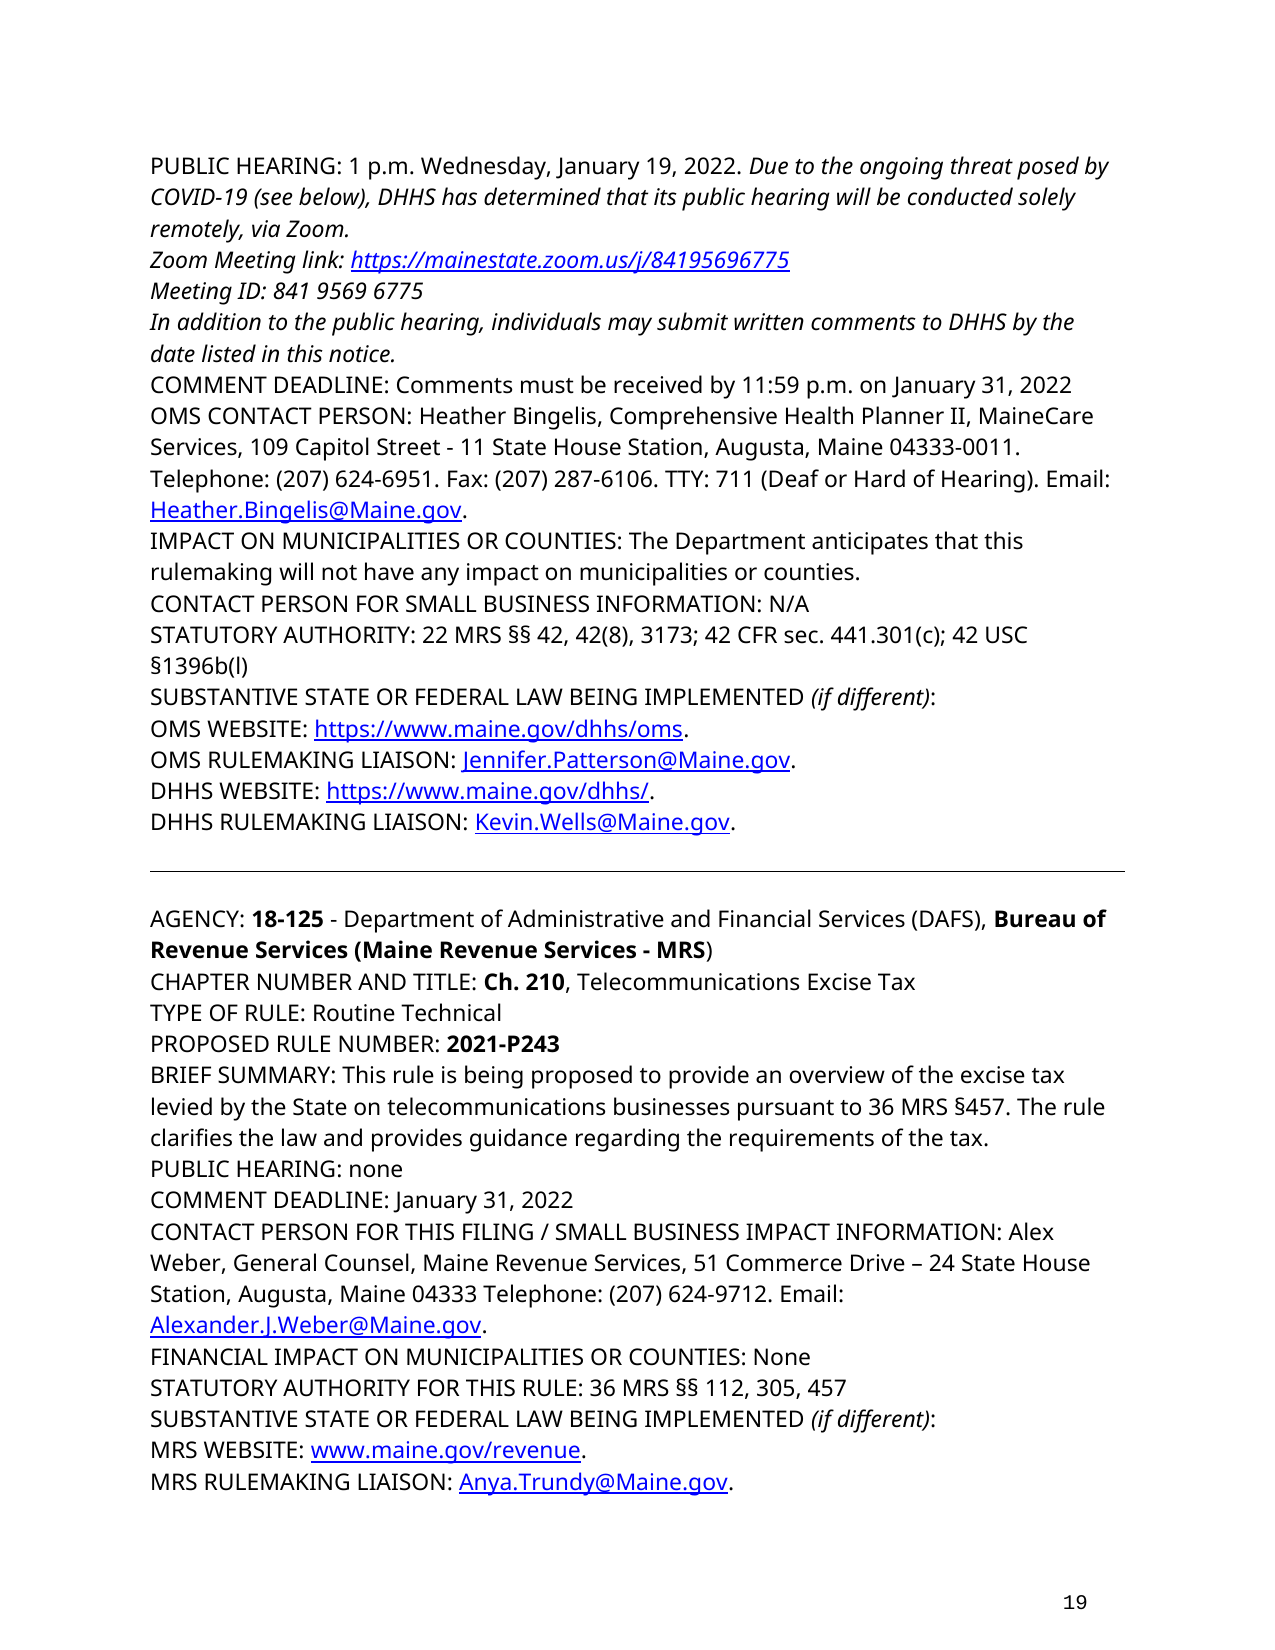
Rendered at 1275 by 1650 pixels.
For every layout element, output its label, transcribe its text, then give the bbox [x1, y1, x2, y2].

text BRIEF SUMMARY: This rule is being proposed to provide an overview of the excise tax levied by the State on telecommunications businesses pursuant to 36 MRS §457. The rule clarifies the law and provides guidance regarding the requirements of the tax. [150, 1059, 1120, 1153]
text FINANCIAL IMPACT ON MUNICIPALITIES OR COUNTIES: None [150, 1341, 1120, 1372]
text CHAPTER NUMBER AND TITLE: Ch. 210, Telecommunications Excise Tax [150, 966, 1120, 997]
text SUBSTANTIVE STATE OR FEDERAL LAW BEING IMPLEMENTED (if different): [150, 1403, 1120, 1434]
text DHHS WEBSITE: https://www.maine.gov/dhhs/. [150, 775, 1125, 806]
text OMS WEBSITE: https://www.maine.gov/dhhs/oms. [150, 712, 1125, 744]
text AGENCY: 18-125 - Department of Administrative and Financial Services (DAFS), Bureau of Revenue Services (Maine Revenue Services - MRS) [150, 903, 1120, 966]
text CONTACT PERSON FOR SMALL BUSINESS INFORMATION: N/A [150, 587, 1125, 619]
text OMS RULEMAKING LIAISON: Jennifer.Patterson@Maine.gov. [150, 744, 1125, 775]
text SUBSTANTIVE STATE OR FEDERAL LAW BEING IMPLEMENTED (if different): [150, 681, 1125, 712]
text Zoom Meeting link: https://mainestate.zoom.us/j/84195696775 [150, 244, 1125, 275]
text MRS WEBSITE: www.maine.gov/revenue. [150, 1434, 1120, 1466]
text PROPOSED RULE NUMBER: 2021-P243 [150, 1028, 1120, 1059]
text IMPACT ON MUNICIPALITIES OR COUNTIES: The Department anticipates that this rulemaking will not have any impact on municipalities or counties. [150, 525, 1125, 587]
text COMMENT DEADLINE: Comments must be received by 11:59 p.m. on January 31, 2022 [150, 369, 1153, 400]
text MRS RULEMAKING LIAISON: Anya.Trundy@Maine.gov. [150, 1466, 1120, 1497]
text OMS CONTACT PERSON: Heather Bingelis, Comprehensive Health Planner II, MaineCare Services, 109 Capitol Street - 11 State House Station, Augusta, Maine 04333-0011. Telephone: (207) 624-6951. Fax: (207) 287-6106. TTY: 711 (Deaf or Hard of Hearing). Email: Heather.Bingelis@Maine.gov. [150, 400, 1125, 525]
text Meeting ID: 841 9569 6775 [150, 275, 1125, 306]
text CONTACT PERSON FOR THIS FILING / SMALL BUSINESS IMPACT INFORMATION: Alex Weber, General Counsel, Maine Revenue Services, 51 Commerce Drive – 24 State House Station, Augusta, Maine 04333 Telephone: (207) 624-9712. Email: Alexander.J.Weber@Maine.gov. [150, 1216, 1120, 1341]
text DHHS RULEMAKING LIAISON: Kevin.Wells@Maine.gov. [150, 806, 1125, 837]
text In addition to the public hearing, individuals may submit written comments to DHHS by the date listed in this notice. [150, 306, 1125, 369]
text STATUTORY AUTHORITY FOR THIS RULE: 36 MRS §§ 112, 305, 457 [150, 1372, 1120, 1403]
text COMMENT DEADLINE: January 31, 2022 [150, 1184, 1120, 1216]
text PUBLIC HEARING: 1 p.m. Wednesday, January 19, 2022. Due to the ongoing threat posed by COVID-19 (see below), DHHS has determined that its public hearing will be conducted solely remotely, via Zoom. [150, 150, 1125, 244]
text PUBLIC HEARING: none [150, 1153, 1120, 1184]
text STATUTORY AUTHORITY: 22 MRS §§ 42, 42(8), 3173; 42 CFR sec. 441.301(c); 42 USC §1396b(l) [150, 619, 1059, 681]
text TYPE OF RULE: Routine Technical [150, 997, 1120, 1028]
